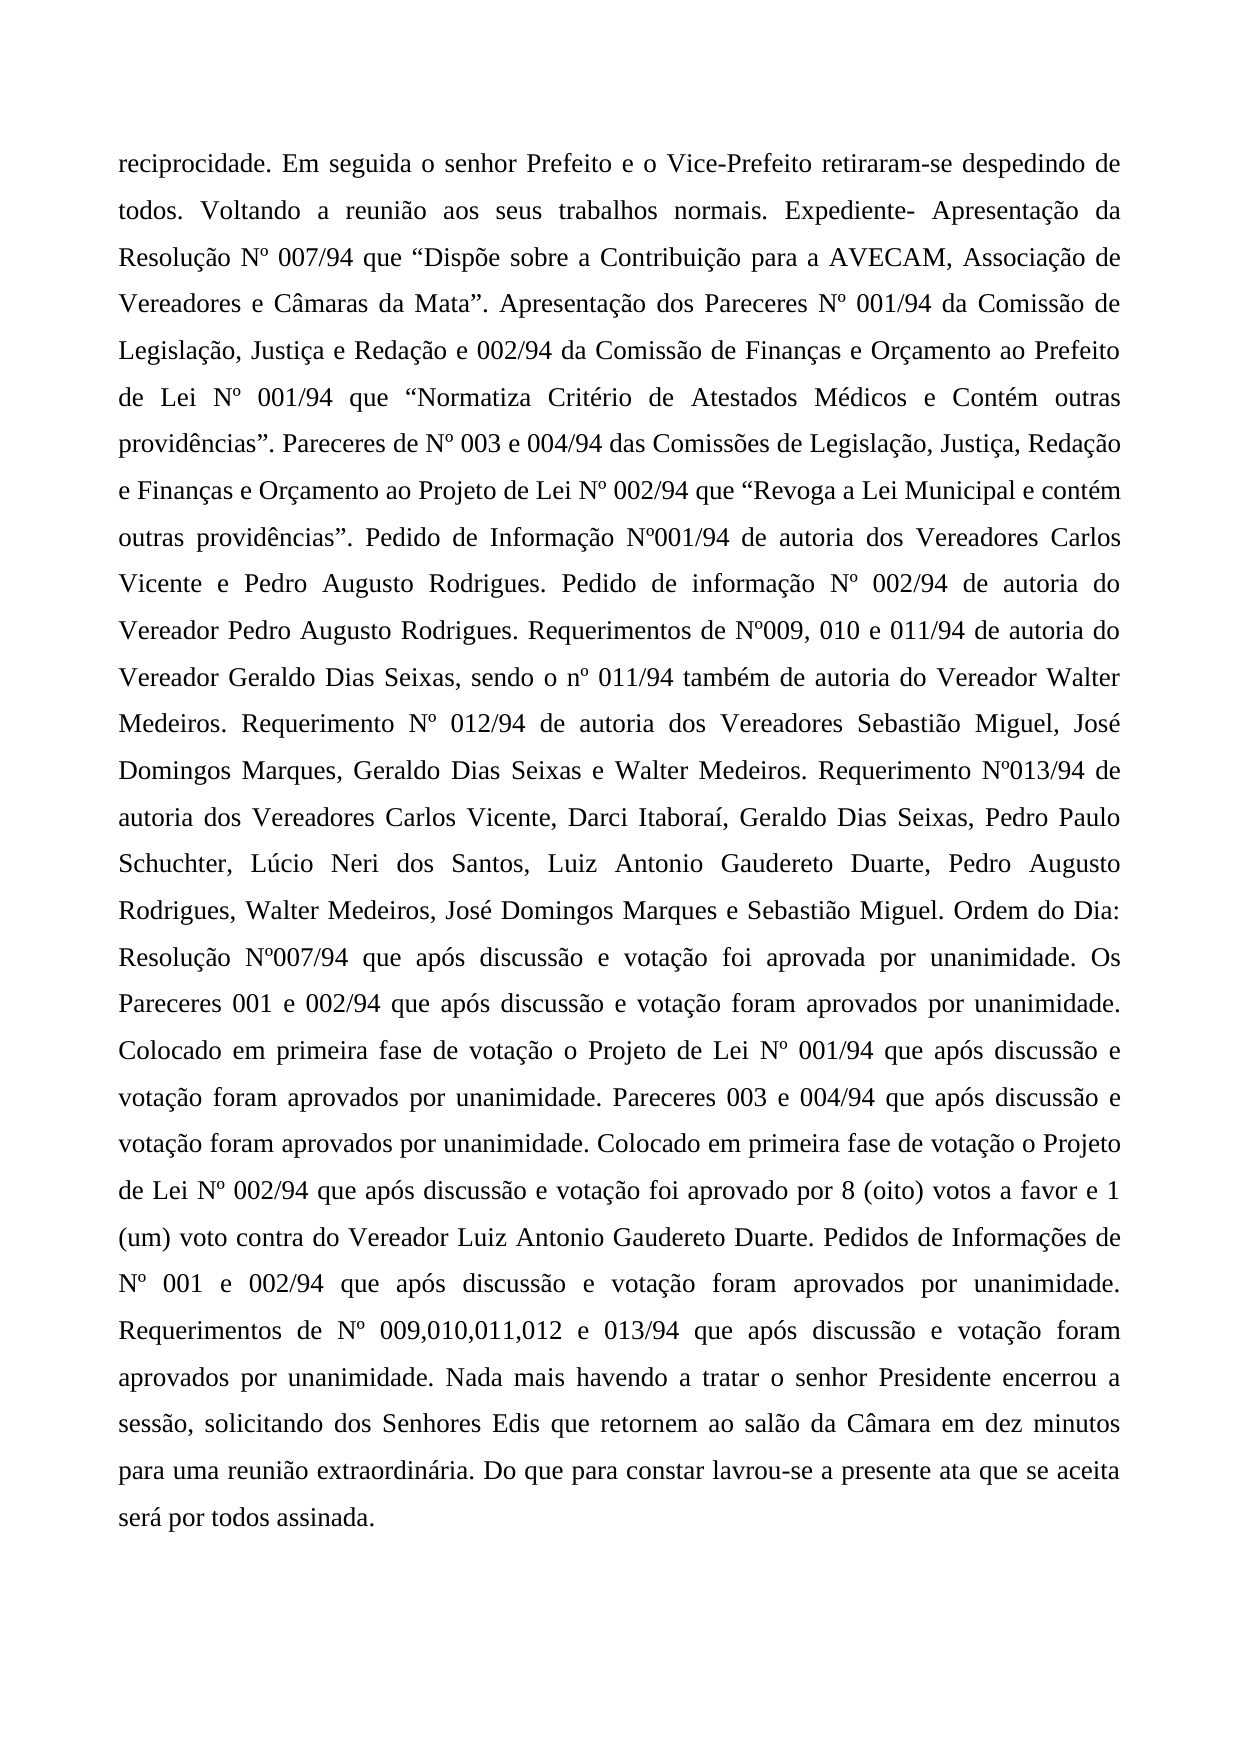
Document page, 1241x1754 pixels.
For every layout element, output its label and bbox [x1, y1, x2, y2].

text [118, 148, 1122, 1532]
